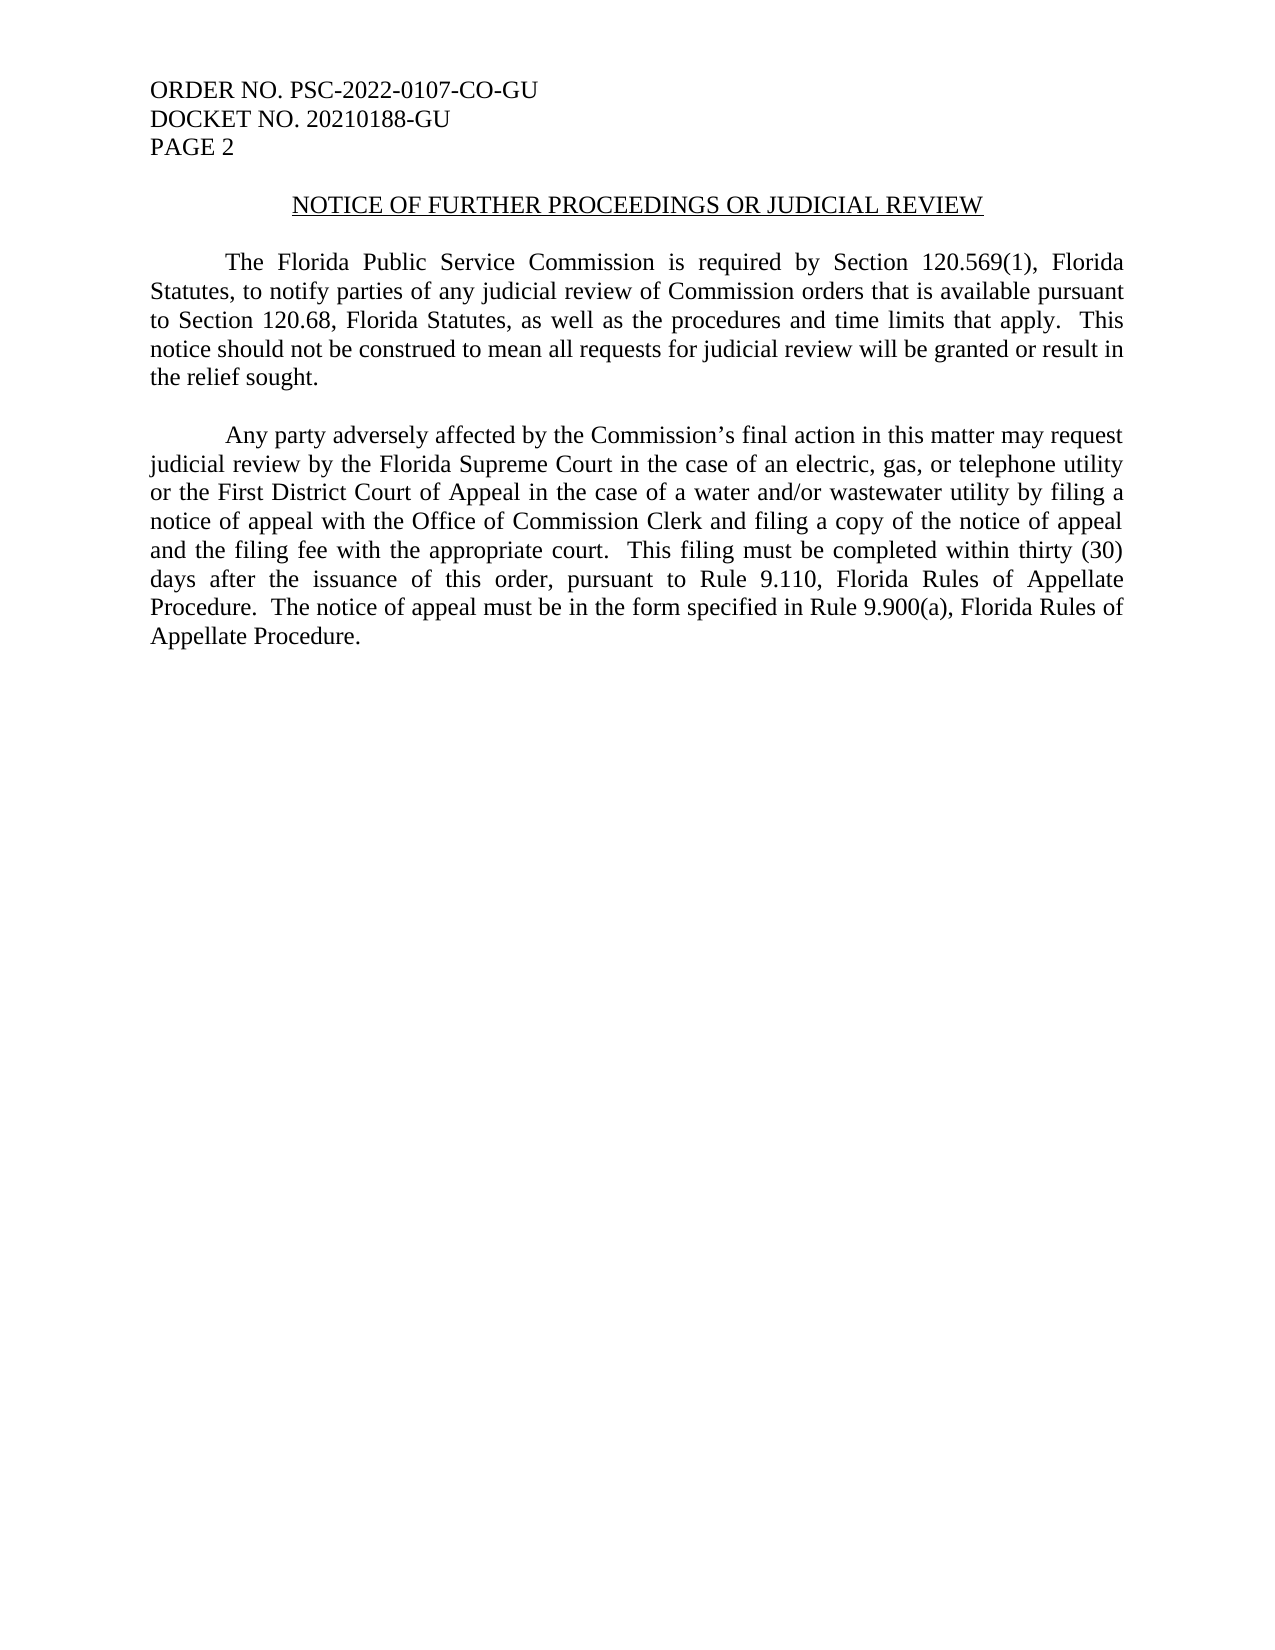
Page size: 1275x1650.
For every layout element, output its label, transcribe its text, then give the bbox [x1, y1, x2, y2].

text NOTICE OF FURTHER PROCEEDINGS OR JUDICIAL REVIEW [150, 190, 1125, 219]
text Any party adversely affected by the Commission’s final action in this matter may request judicial review by the Florida Supreme Court in the case of an electric, gas, or telephone utility or the First District Court of Appeal in the case of a water and/or wastewater utility by filing a notice of appeal with the Office of Commission Clerk and filing a copy of the notice of appeal and the filing fee with the appropriate court. This filing must be completed within thirty (30) days after the issuance of this order, pursuant to Rule 9.110, Florida Rules of Appellate Procedure. The notice of appeal must be in the form specified in Rule 9.900(a), Florida Rules of Appellate Procedure. [150, 420, 1125, 650]
text The Florida Public Service Commission is required by Section 120.569(1), Florida Statutes, to notify parties of any judicial review of Commission orders that is available pursuant to Section 120.68, Florida Statutes, as well as the procedures and time limits that apply. This notice should not be construed to mean all requests for judicial review will be granted or result in the relief sought. [150, 247, 1125, 391]
